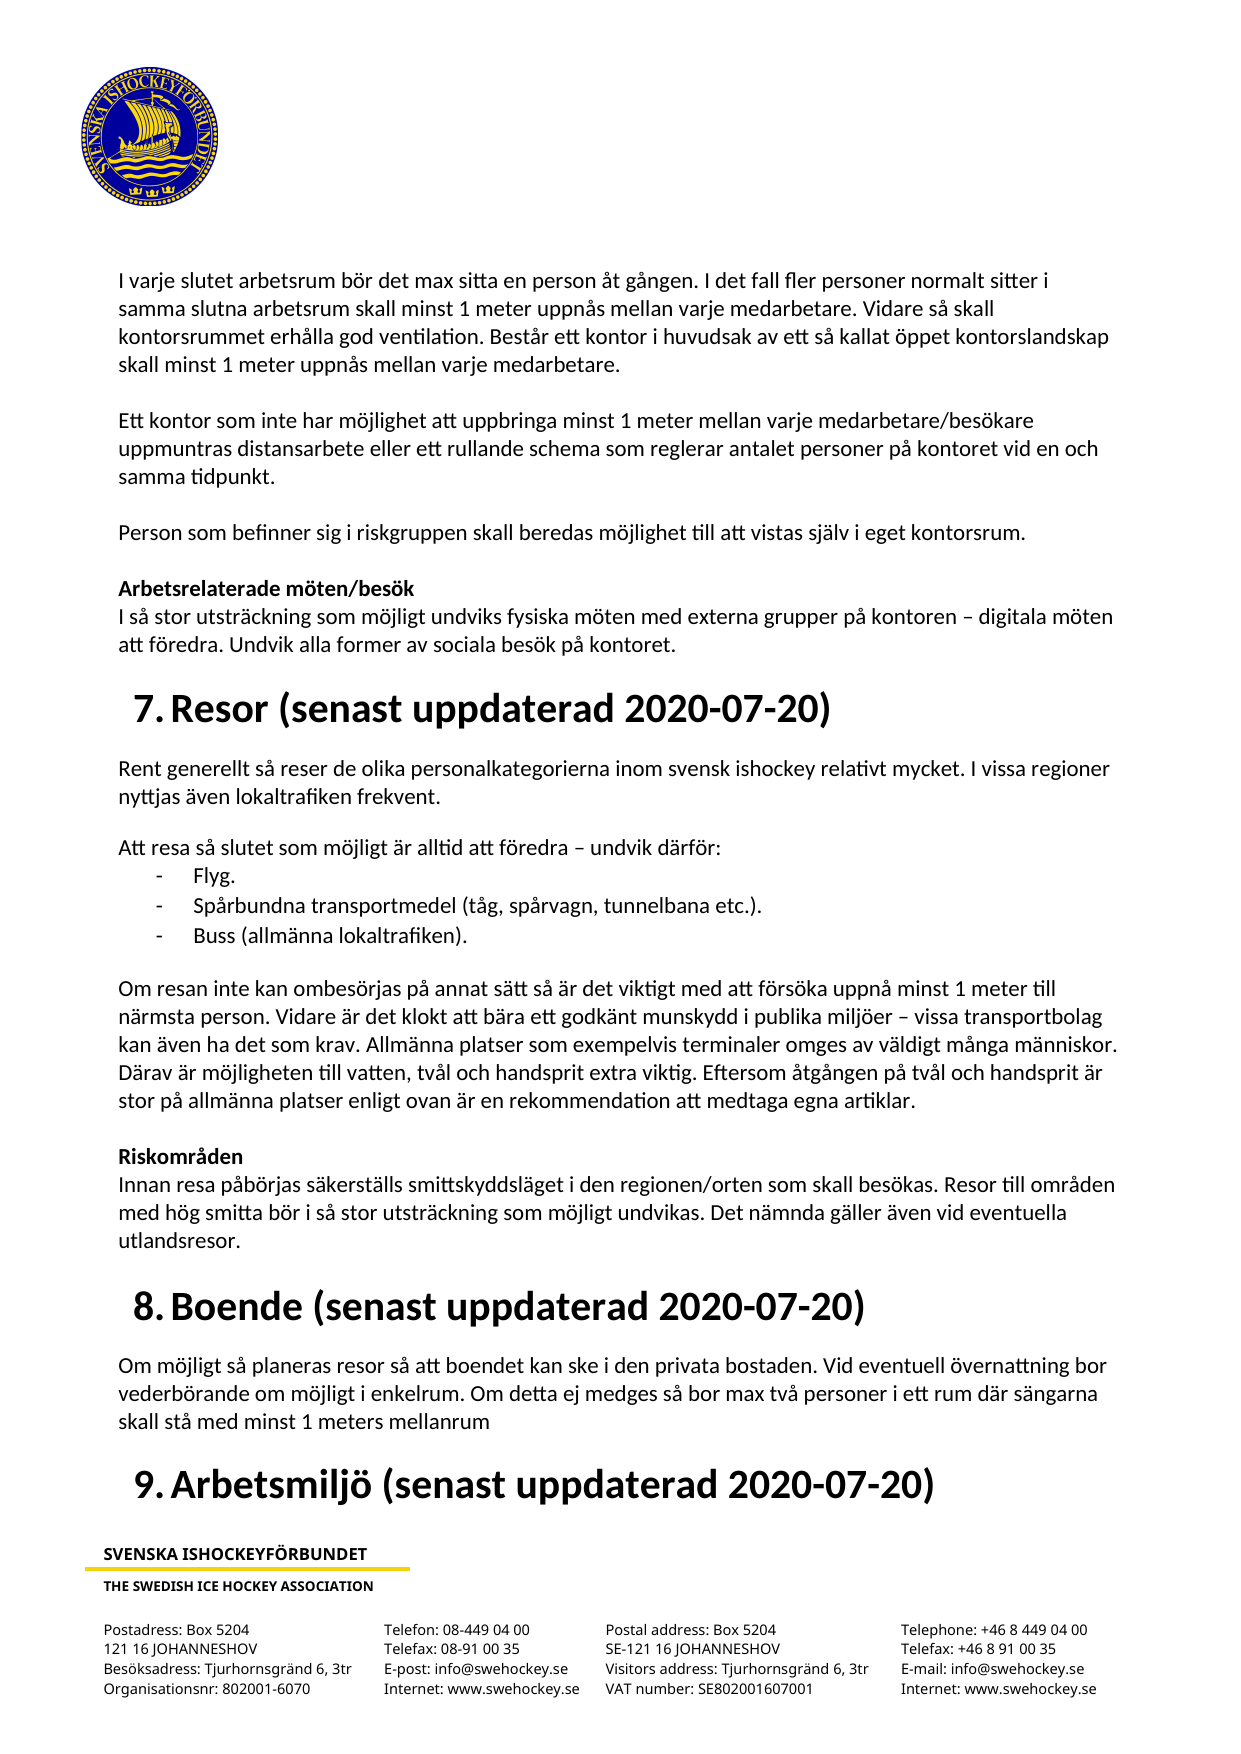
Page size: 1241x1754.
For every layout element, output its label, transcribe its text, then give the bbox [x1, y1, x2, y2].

text Riskområden [118, 1142, 1122, 1170]
list Boende (senast uppdaterad 2020-07-20) [133, 1280, 1122, 1331]
text I så stor utsträckning som möjligt undviks fysiska möten med externa grupper på kontoren – digitala möten att föredra. Undvik alla former av sociala besök på kontoret. [118, 602, 1122, 658]
text I varje slutet arbetsrum bör det max sitta en person åt gången. I det fall fler personer normalt sitter i samma slutna arbetsrum skall minst 1 meter uppnås mellan varje medarbetare. Vidare så skall kontorsrummet erhålla god ventilation. Består ett kontor i huvudsak av ett så kallat öppet kontorslandskap skall minst 1 meter uppnås mellan varje medarbetare. [118, 266, 1122, 378]
text Arbetsrelaterade möten/besök [118, 574, 1122, 602]
text Rent generellt så reser de olika personalkategorierna inom svensk ishockey relativt mycket. I vissa regioner nyttjas även lokaltrafiken frekvent. [118, 754, 1122, 810]
text Om resan inte kan ombesörjas på annat sätt så är det viktigt med att försöka uppnå minst 1 meter till närmsta person. Vidare är det klokt att bära ett godkänt munskydd i publika miljöer – vissa transportbolag kan även ha det som krav. Allmänna platser som exempelvis terminaler omges av väldigt många människor. Därav är möjligheten till vatten, tvål och handsprit extra viktig. Eftersom åtgången på tvål och handsprit är stor på allmänna platser enligt ovan är en rekommendation att medtaga egna artiklar. [118, 974, 1122, 1114]
text Om möjligt så planeras resor så att boendet kan ske i den privata bostaden. Vid eventuell övernattning bor vederbörande om möjligt i enkelrum. Om detta ej medges så bor max två personer i ett rum där sängarna skall stå med minst 1 meters mellanrum [118, 1351, 1122, 1436]
text Innan resa påbörjas säkerställs smittskyddsläget i den regionen/orten som skall besökas. Resor till områden med hög smitta bör i så stor utsträckning som möjligt undvikas. Det nämnda gäller även vid eventuella utlandsresor. [118, 1170, 1122, 1254]
list Flyg. [156, 861, 1122, 889]
list Arbetsmiljö (senast uppdaterad 2020-07-20) [133, 1458, 1122, 1509]
text Person som befinner sig i riskgruppen skall beredas möjlighet till att vistas själv i eget kontorsrum. [118, 518, 1122, 546]
list Buss (allmänna lokaltrafiken). [156, 921, 1122, 949]
text Ett kontor som inte har möjlighet att uppbringa minst 1 meter mellan varje medarbetare/besökare uppmuntras distansarbete eller ett rullande schema som reglerar antalet personer på kontoret vid en och samma tidpunkt. [118, 406, 1122, 490]
text Att resa så slutet som möjligt är alltid att föredra – undvik därför: [118, 833, 1122, 861]
picture [81, 67, 218, 206]
list Resor (senast uppdaterad 2020-07-20) [133, 682, 1122, 733]
list Spårbundna transportmedel (tåg, spårvagn, tunnelbana etc.). [156, 891, 1122, 919]
